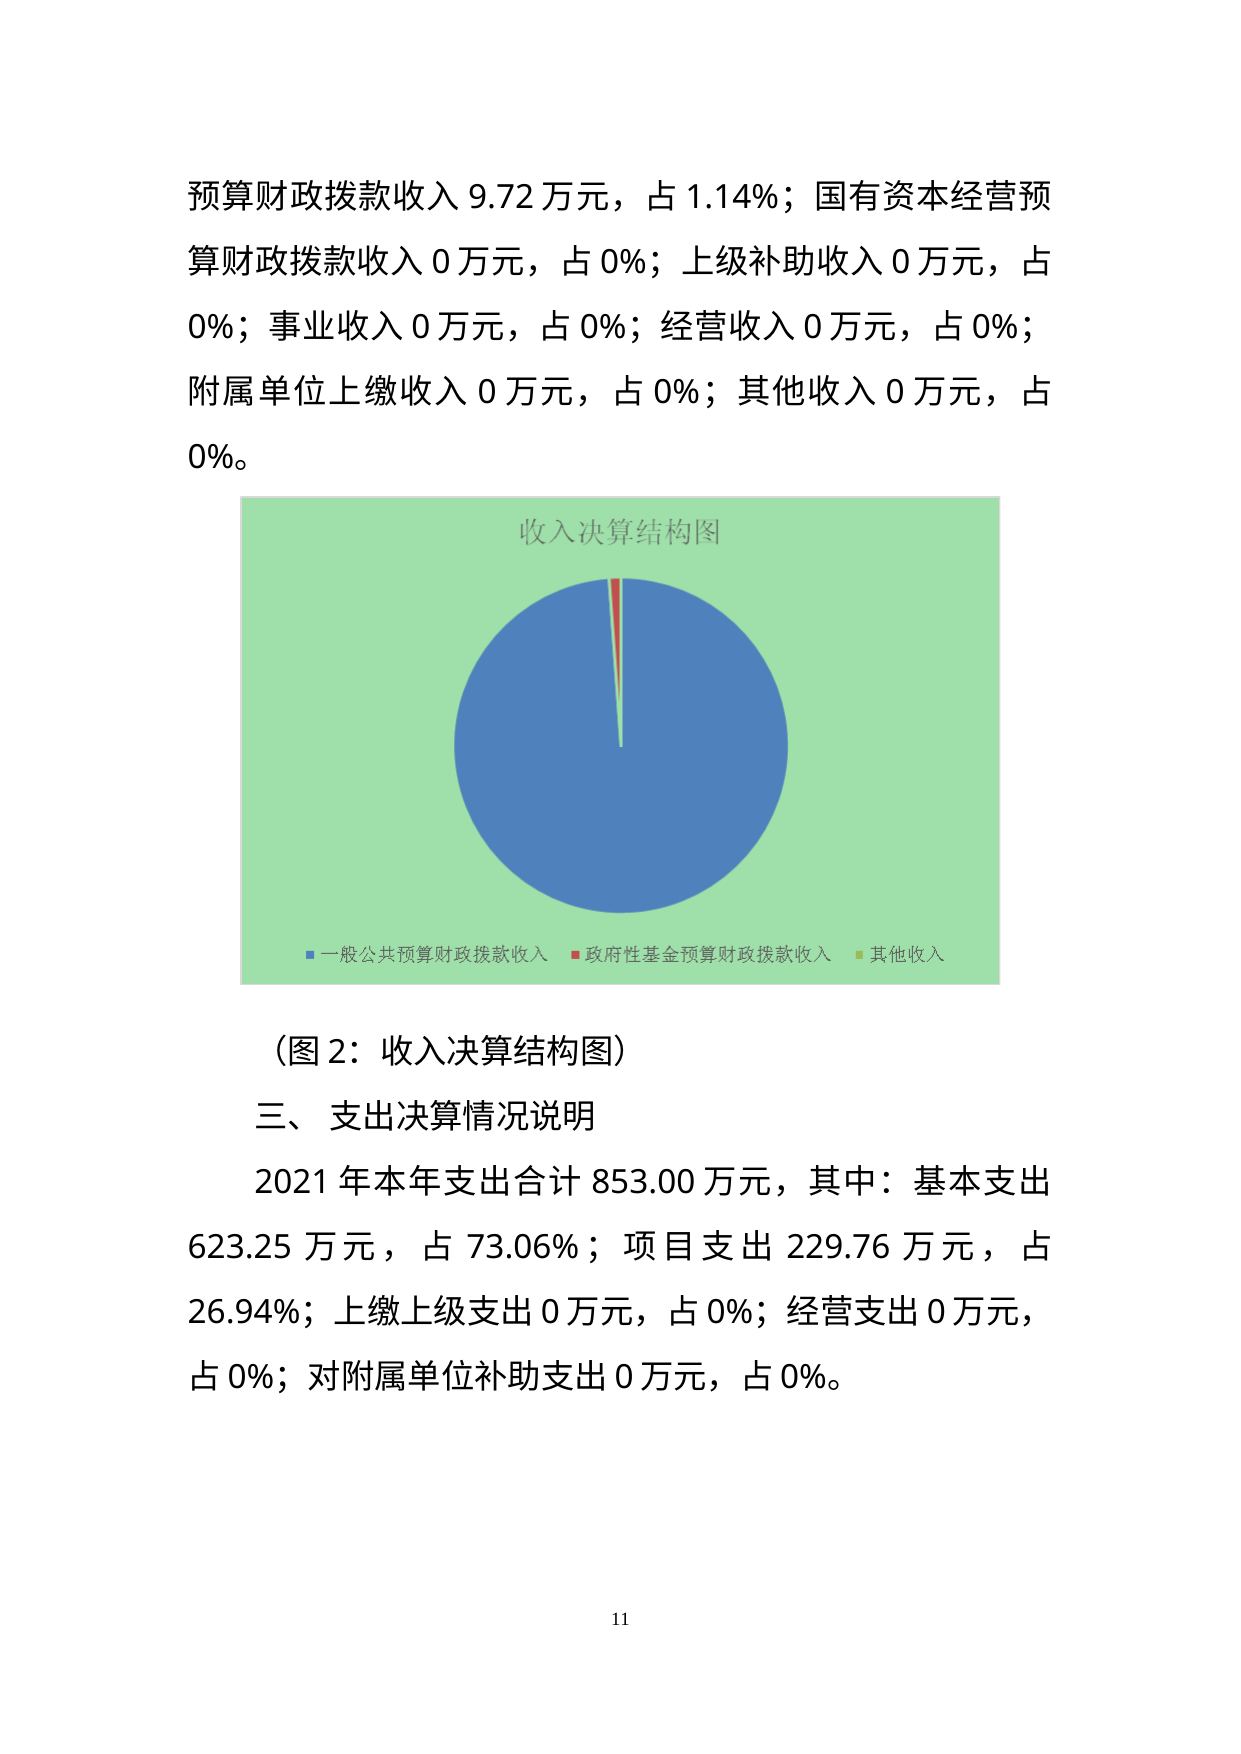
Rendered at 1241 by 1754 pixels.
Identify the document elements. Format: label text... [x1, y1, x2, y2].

text （图2：收入决算结构图） [187, 1017, 1053, 1082]
text 2021年本年支出合计853.00万元，其中：基本支出623.25万元，占73.06%；项目支出229.76万元，占26.94%；上缴上级支出0万元，占0%；经营支出0万元，占0%；对附属单位补助支出0万元，占0%。 [187, 1147, 1053, 1407]
list 支出决算情况说明 [254, 1082, 1053, 1147]
picture [239, 496, 1001, 985]
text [187, 162, 1053, 487]
